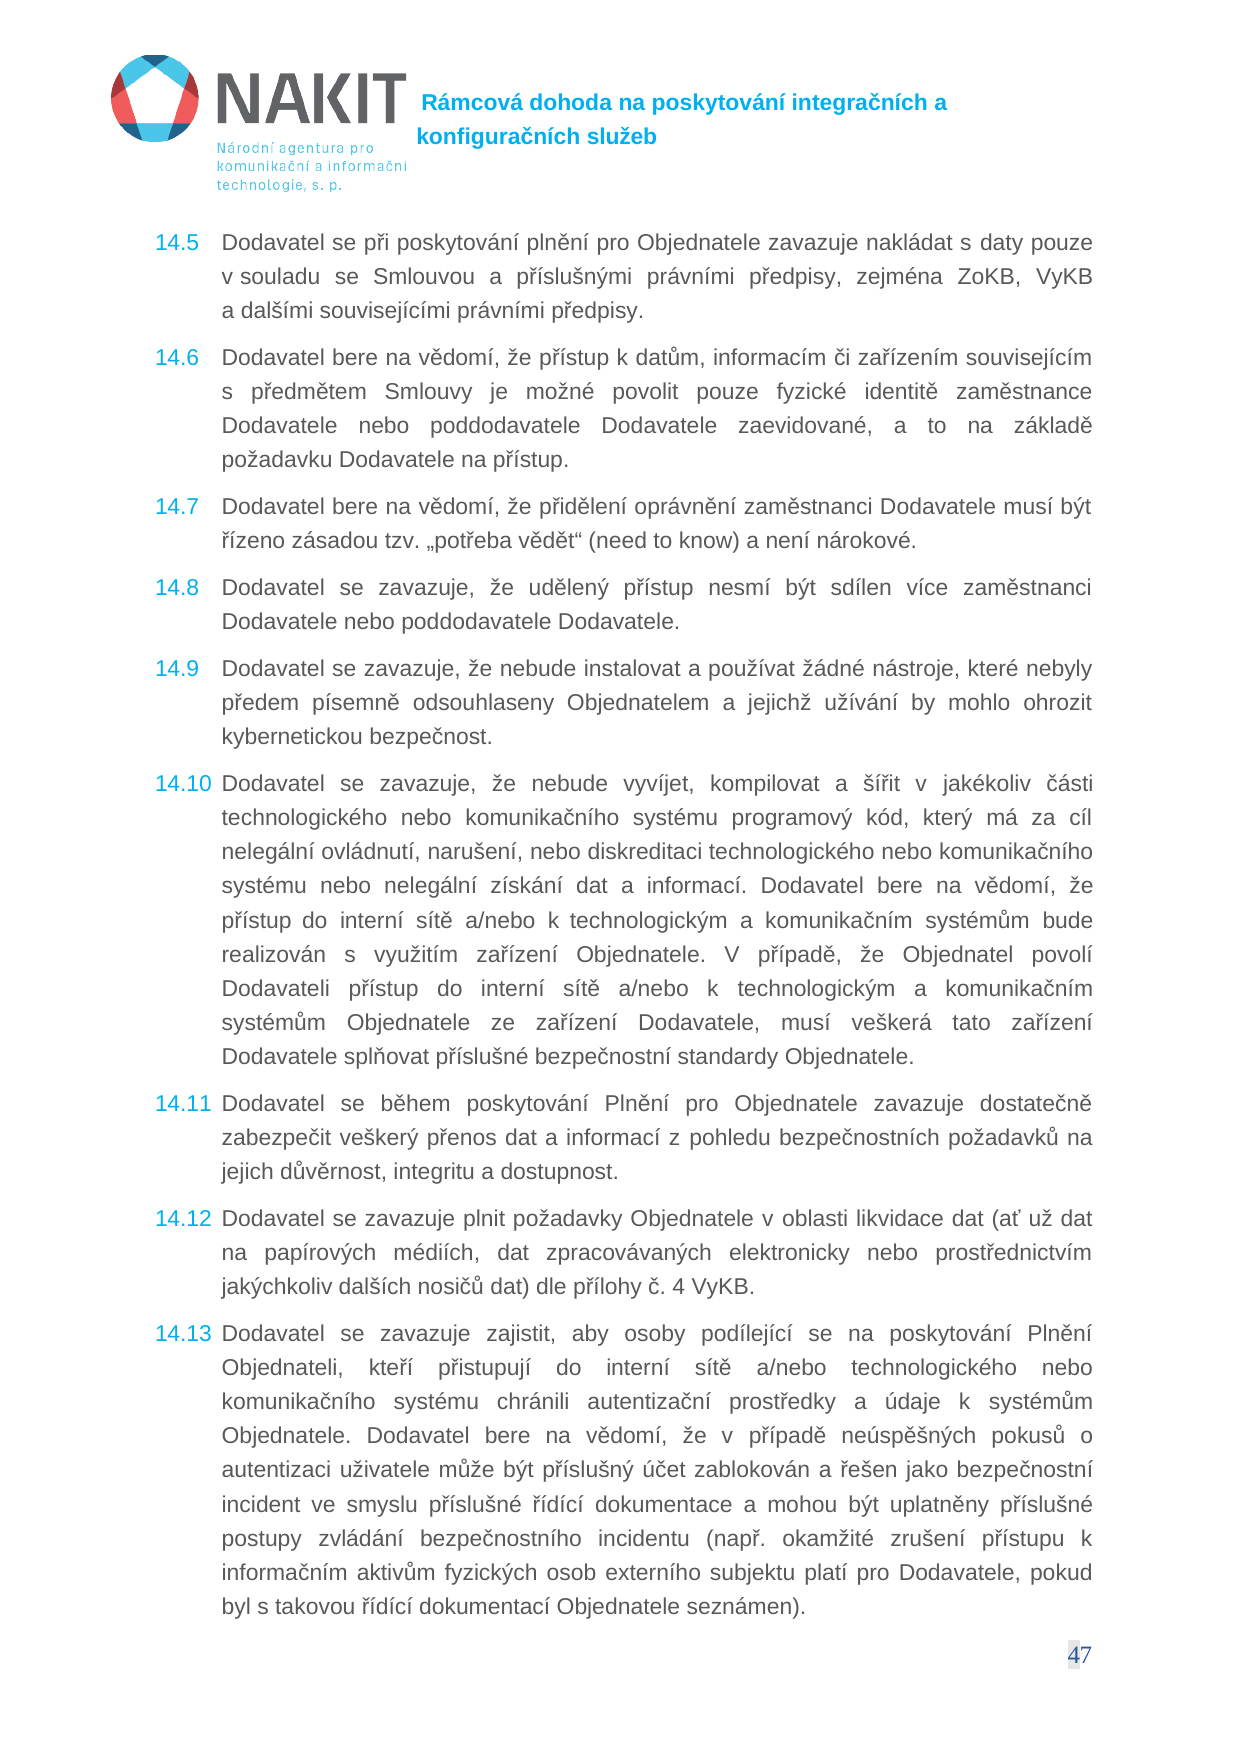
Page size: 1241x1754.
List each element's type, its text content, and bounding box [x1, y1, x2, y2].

picture [111, 55, 407, 192]
list Dodavatel se během poskytování Plnění pro Objednatele zavazuje dostatečně zabezpečit veškerý přenos dat a informací z pohledu bezpečnostních požadavků na jejich důvěrnost, integritu a dostupnost. [155, 1090, 1093, 1184]
list Dodavatel se zavazuje plnit požadavky Objednatele v oblasti likvidace dat (ať už dat na papírových médiích, dat zpracovávaných elektronicky nebo prostřednictvím jakýchkoliv dalších nosičů dat) dle přílohy č. 4 VyKB. [155, 1205, 1093, 1299]
list Dodavatel se zavazuje, že udělený přístup nesmí být sdílen více zaměstnanci Dodavatele nebo poddodavatele Dodavatele. [155, 574, 1092, 634]
list Dodavatel se zavazuje, že nebude vyvíjet, kompilovat a šířit v jakékoliv části technologického nebo komunikačního systému programový kód, který má za cíl nelegální ovládnutí, narušení, nebo diskreditaci technologického nebo komunikačního systému nebo nelegální získání dat a informací. Dodavatel bere na vědomí, že přístup do interní sítě a/nebo k technologickým a komunikačním systémům bude realizován s využitím zařízení Objednatele. V případě, že Objednatel povolí Dodavateli přístup do interní sítě a/nebo k technologickým a komunikačním systémům Objednatele ze zařízení Dodavatele, musí veškerá tato zařízení Dodavatele splňovat příslušné bezpečnostní standardy Objednatele. [155, 770, 1093, 1069]
list Dodavatel bere na vědomí, že přidělení oprávnění zaměstnanci Dodavatele musí být řízeno zásadou tzv. „potřeba vědět“ (need to know) a není nárokové. [155, 493, 1092, 554]
list Dodavatel se zavazuje, že nebude instalovat a používat žádné nástroje, které nebyly předem písemně odsouhlaseny Objednatelem a jejichž užívání by mohlo ohrozit kybernetickou bezpečnost. [155, 655, 1093, 749]
list Dodavatel bere na vědomí, že přístup k datům, informacím či zařízením souvisejícím s předmětem Smlouvy je možné povolit pouze fyzické identitě zaměstnance Dodavatele nebo poddodavatele Dodavatele zaevidované, a to na základě požadavku Dodavatele na přístup. [155, 344, 1093, 473]
list Dodavatel se při poskytování plnění pro Objednatele zavazuje nakládat s daty pouze v souladu se Smlouvou a příslušnými právními předpisy, zejména ZoKB, VyKB a dalšími souvisejícími právními předpisy. [155, 229, 1093, 323]
list Dodavatel se zavazuje zajistit, aby osoby podílející se na poskytování Plnění Objednateli, kteří přistupují do interní sítě a/nebo technologického nebo komunikačního systému chránili autentizační prostředky a údaje k systémům Objednatele. Dodavatel bere na vědomí, že v případě neúspěšných pokusů o autentizaci uživatele může být příslušný účet zablokován a řešen jako bezpečnostní incident ve smyslu příslušné řídící dokumentace a mohou být uplatněny příslušné postupy zvládání bezpečnostního incidentu (např. okamžité zrušení přístupu k informačním aktivům fyzických osob externího subjektu platí pro Dodavatele, pokud byl s takovou řídící dokumentací Objednatele seznámen). [155, 1320, 1093, 1619]
